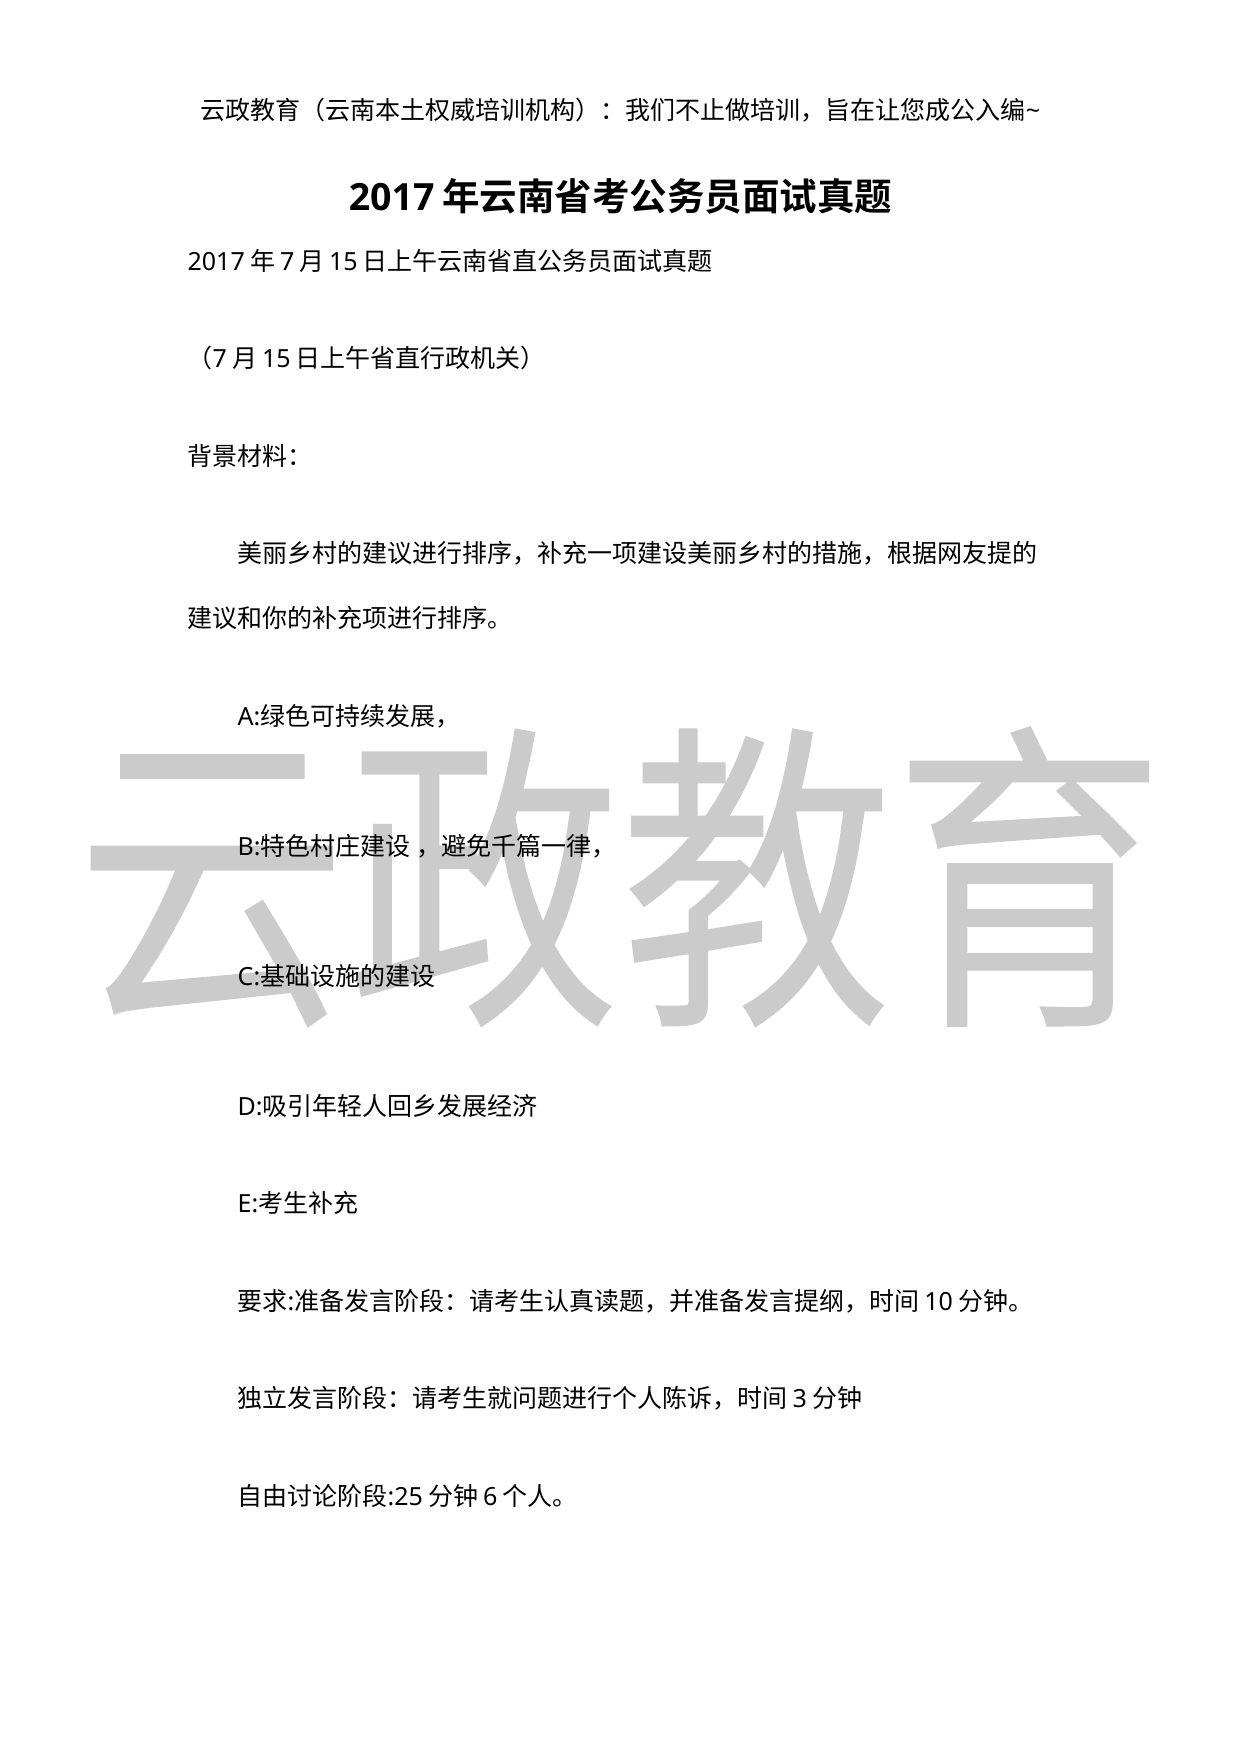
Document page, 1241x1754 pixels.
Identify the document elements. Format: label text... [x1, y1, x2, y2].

text A:绿色可持续发展， [187, 682, 1053, 747]
text C:基础设施的建设 [187, 942, 1053, 1007]
text （7月15日上午省直行政机关） [187, 324, 1053, 389]
text 2017年云南省考公务员面试真题 [187, 162, 1053, 227]
text 背景材料： [187, 422, 1053, 487]
text E:考生补充 [187, 1169, 1053, 1234]
text 2017年7月15日上午云南省直公务员面试真题 [187, 227, 1053, 292]
text 美丽乡村的建议进行排序，补充一项建设美丽乡村的措施，根据网友提的建议和你的补充项进行排序。 [187, 519, 1053, 649]
text 要求:准备发言阶段：请考生认真读题，并准备发言提纲，时间10分钟。 [187, 1267, 1053, 1332]
text 独立发言阶段：请考生就问题进行个人陈诉，时间3分钟 [187, 1364, 1053, 1429]
text D:吸引年轻人回乡发展经济 [187, 1072, 1053, 1137]
text B:特色村庄建设 ，避免千篇一律， [187, 812, 1053, 877]
text 自由讨论阶段:25分钟6个人。 [187, 1462, 1053, 1527]
